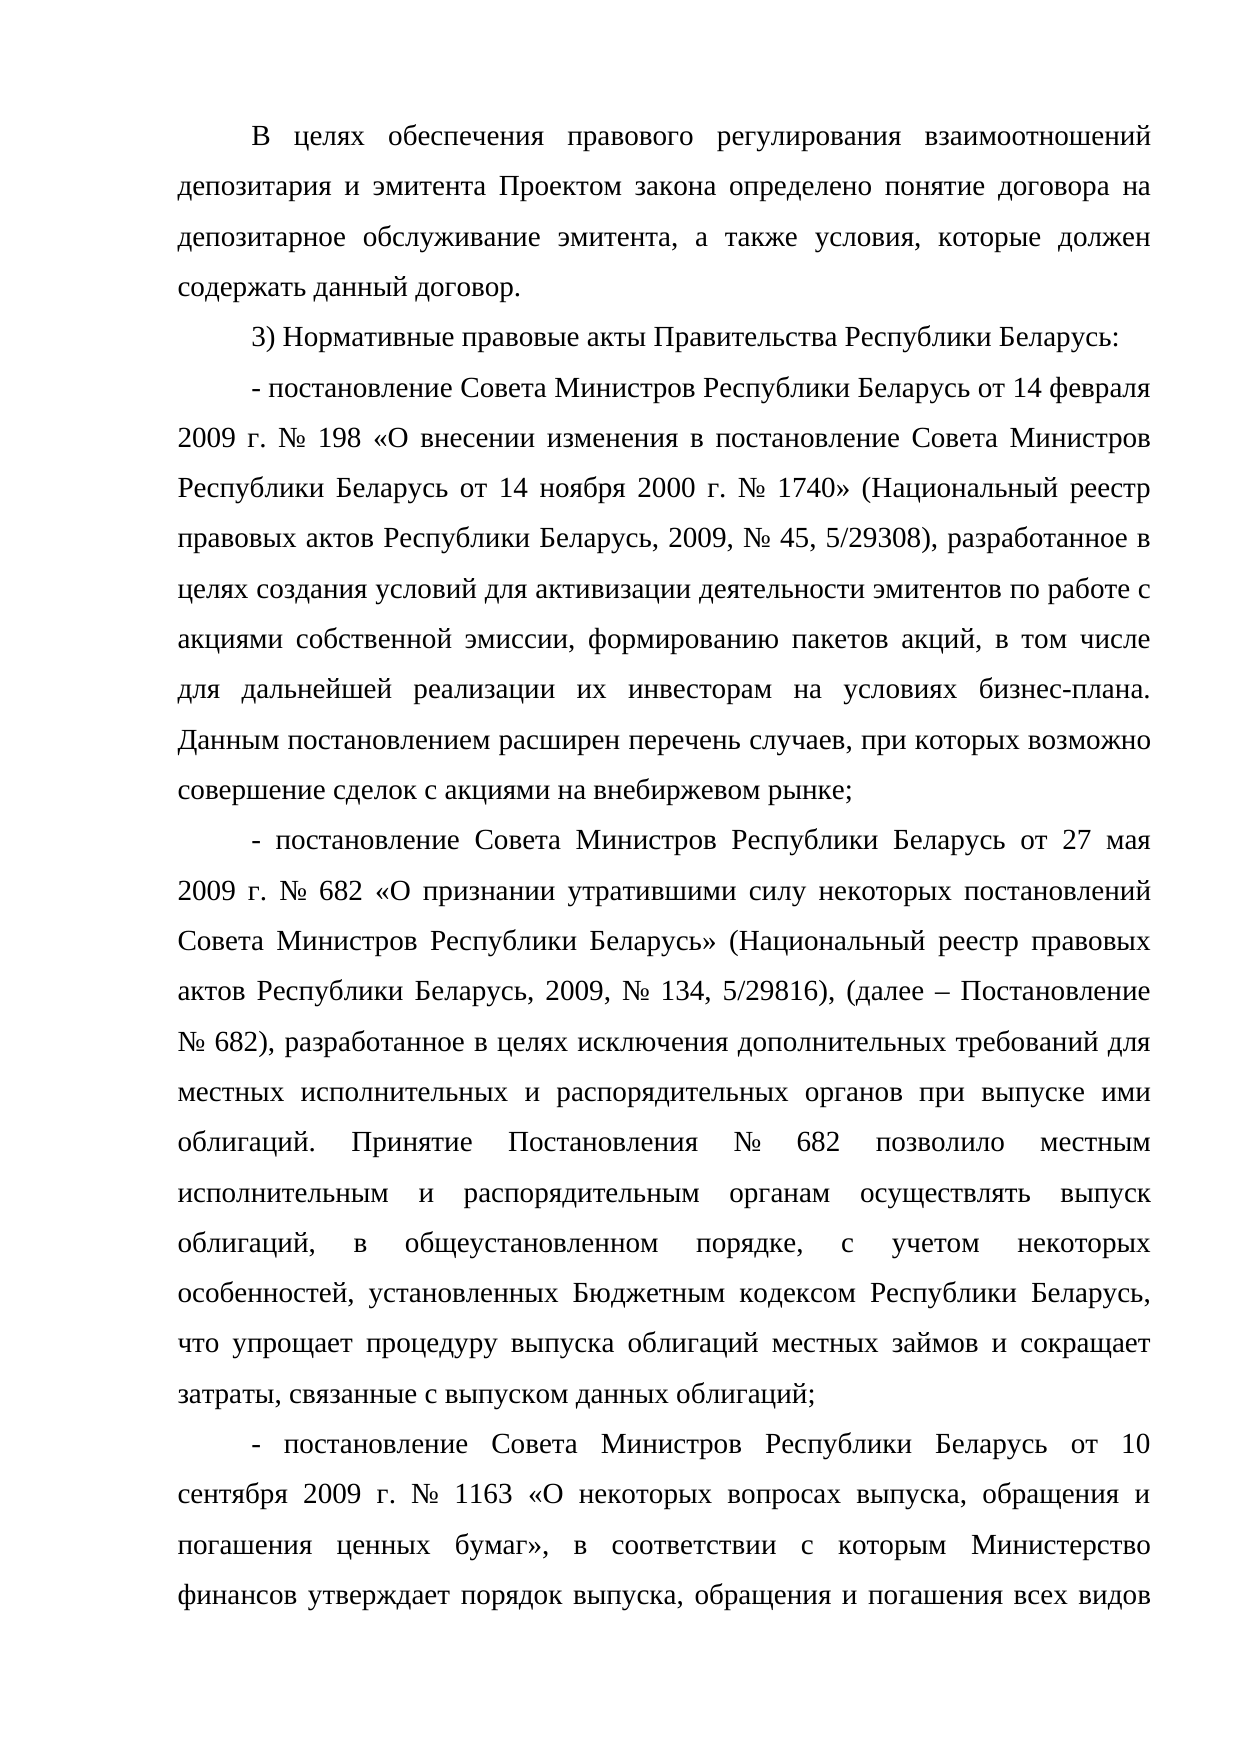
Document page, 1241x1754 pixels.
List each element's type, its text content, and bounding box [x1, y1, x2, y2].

text - постановление Совета Министров Республики Беларусь от 14 февраля . № 198 «О внесении изменения в постановление Совета Министров Республики Беларусь от 14 ноября . № 1740» (Национальный реестр правовых актов Республики Беларусь, 2009, № 45, 5/29308), разработанное в целях создания условий для активизации деятельности эмитентов по работе с акциями собственной эмиссии, формированию пакетов акций, в том числе для дальнейшей реализации их инвесторам на условиях бизнес-плана. Данным постановлением расширен перечень случаев, при которых возможно совершение сделок с акциями на внебиржевом рынке; [177, 370, 1152, 806]
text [177, 1426, 1152, 1611]
text 3) Нормативные правовые акты Правительства Республики Беларусь: [177, 319, 1152, 353]
text - постановление Совета Министров Республики Беларусь от 27 мая . № 682 «О признании утратившими силу некоторых постановлений Совета Министров Республики Беларусь» (Национальный реестр правовых актов Республики Беларусь, 2009, № 134, 5/29816), (далее – Постановление № 682), разработанное в целях исключения дополнительных требований для местных исполнительных и распорядительных органов при выпуске ими облигаций. Принятие Постановления № 682 позволило местным исполнительным и распорядительным органам осуществлять выпуск облигаций, в общеустановленном порядке, с учетом некоторых особенностей, установленных Бюджетным кодексом Республики Беларусь, что упрощает процедуру выпуска облигаций местных займов и сокращает затраты, связанные с выпуском данных облигаций; [177, 822, 1152, 1409]
text В целях обеспечения правового регулирования взаимоотношений депозитария и эмитента Проектом закона определено понятие договора на депозитарное обслуживание эмитента, а также условия, которые должен содержать данный договор. [177, 118, 1152, 303]
